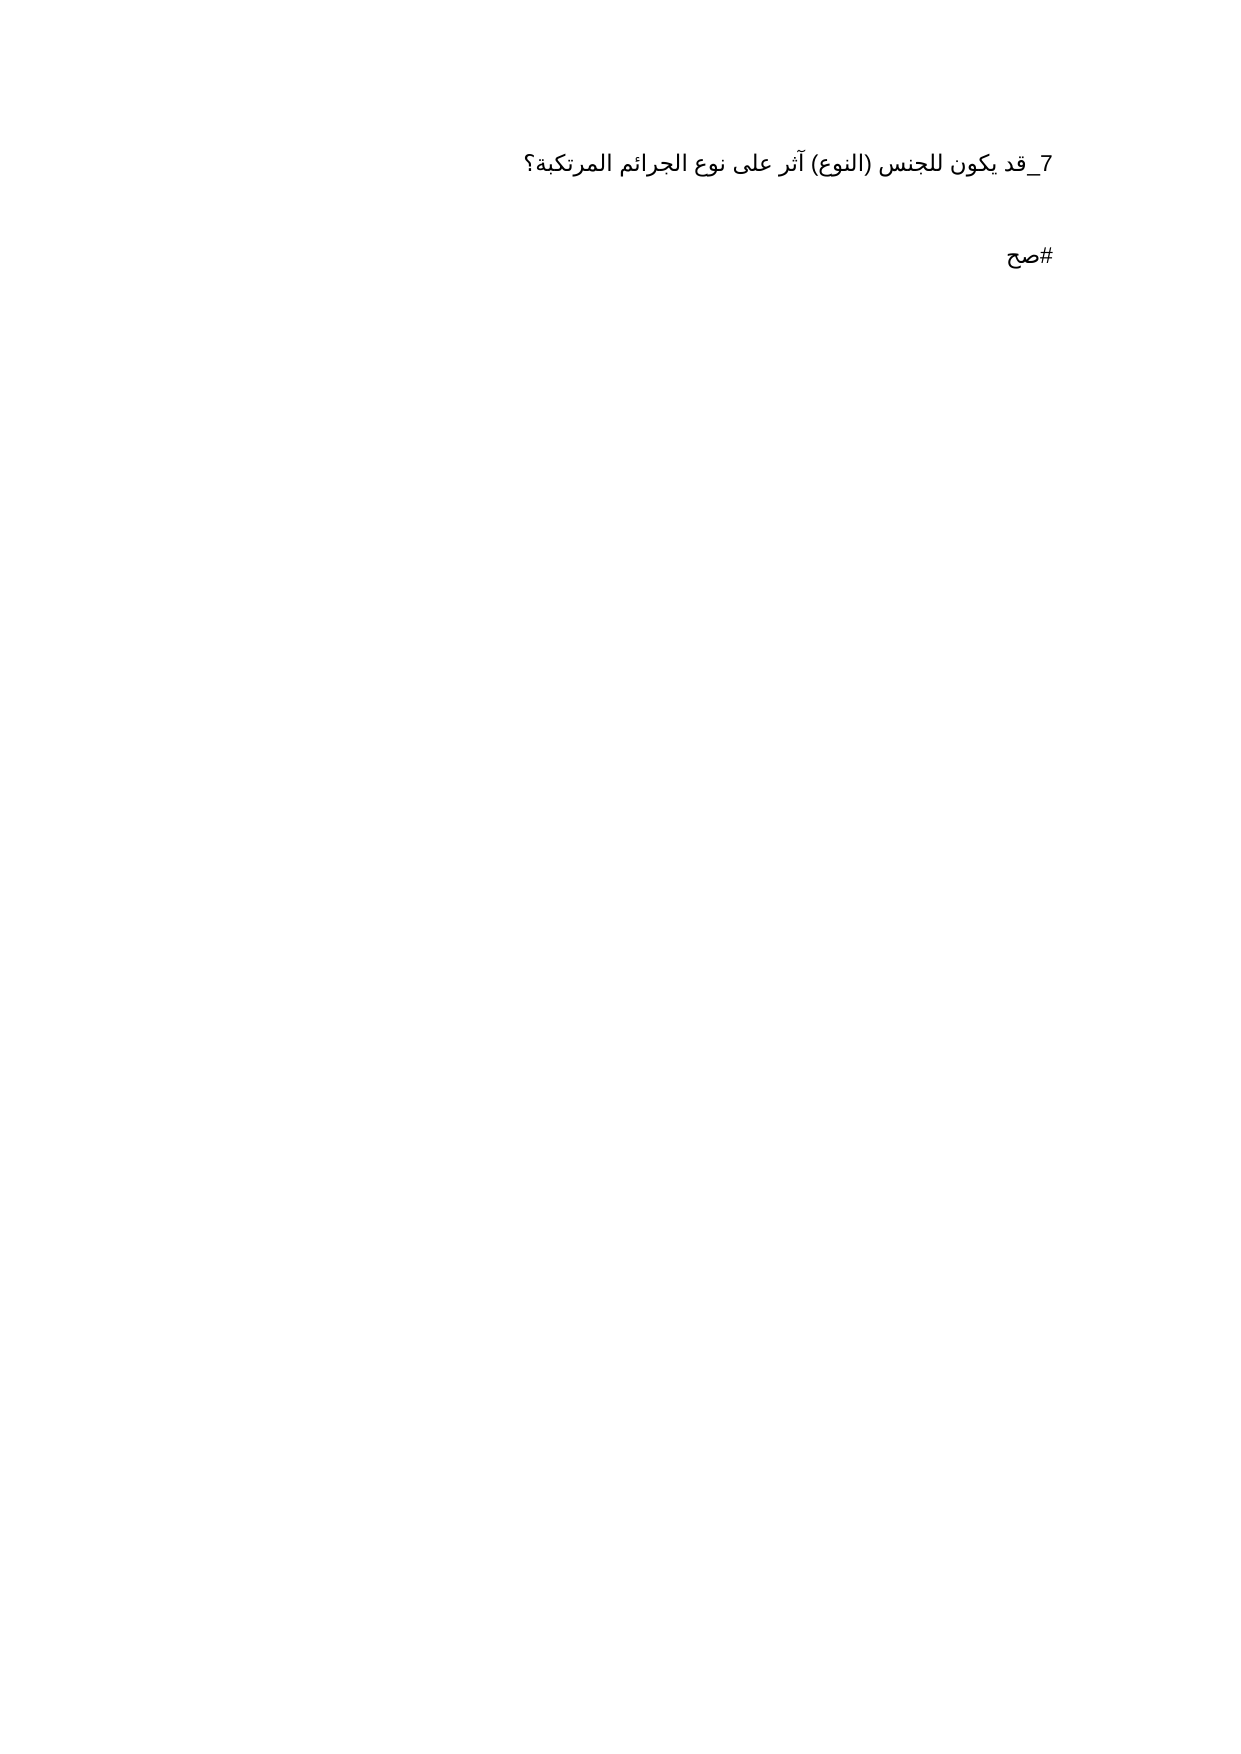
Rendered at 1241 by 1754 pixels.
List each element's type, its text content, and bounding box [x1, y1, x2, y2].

text #صح [187, 242, 1053, 268]
text 7_قد يكون للجنس (النوع) آثر على نوع الجرائم المرتكبة؟ [187, 150, 1053, 176]
